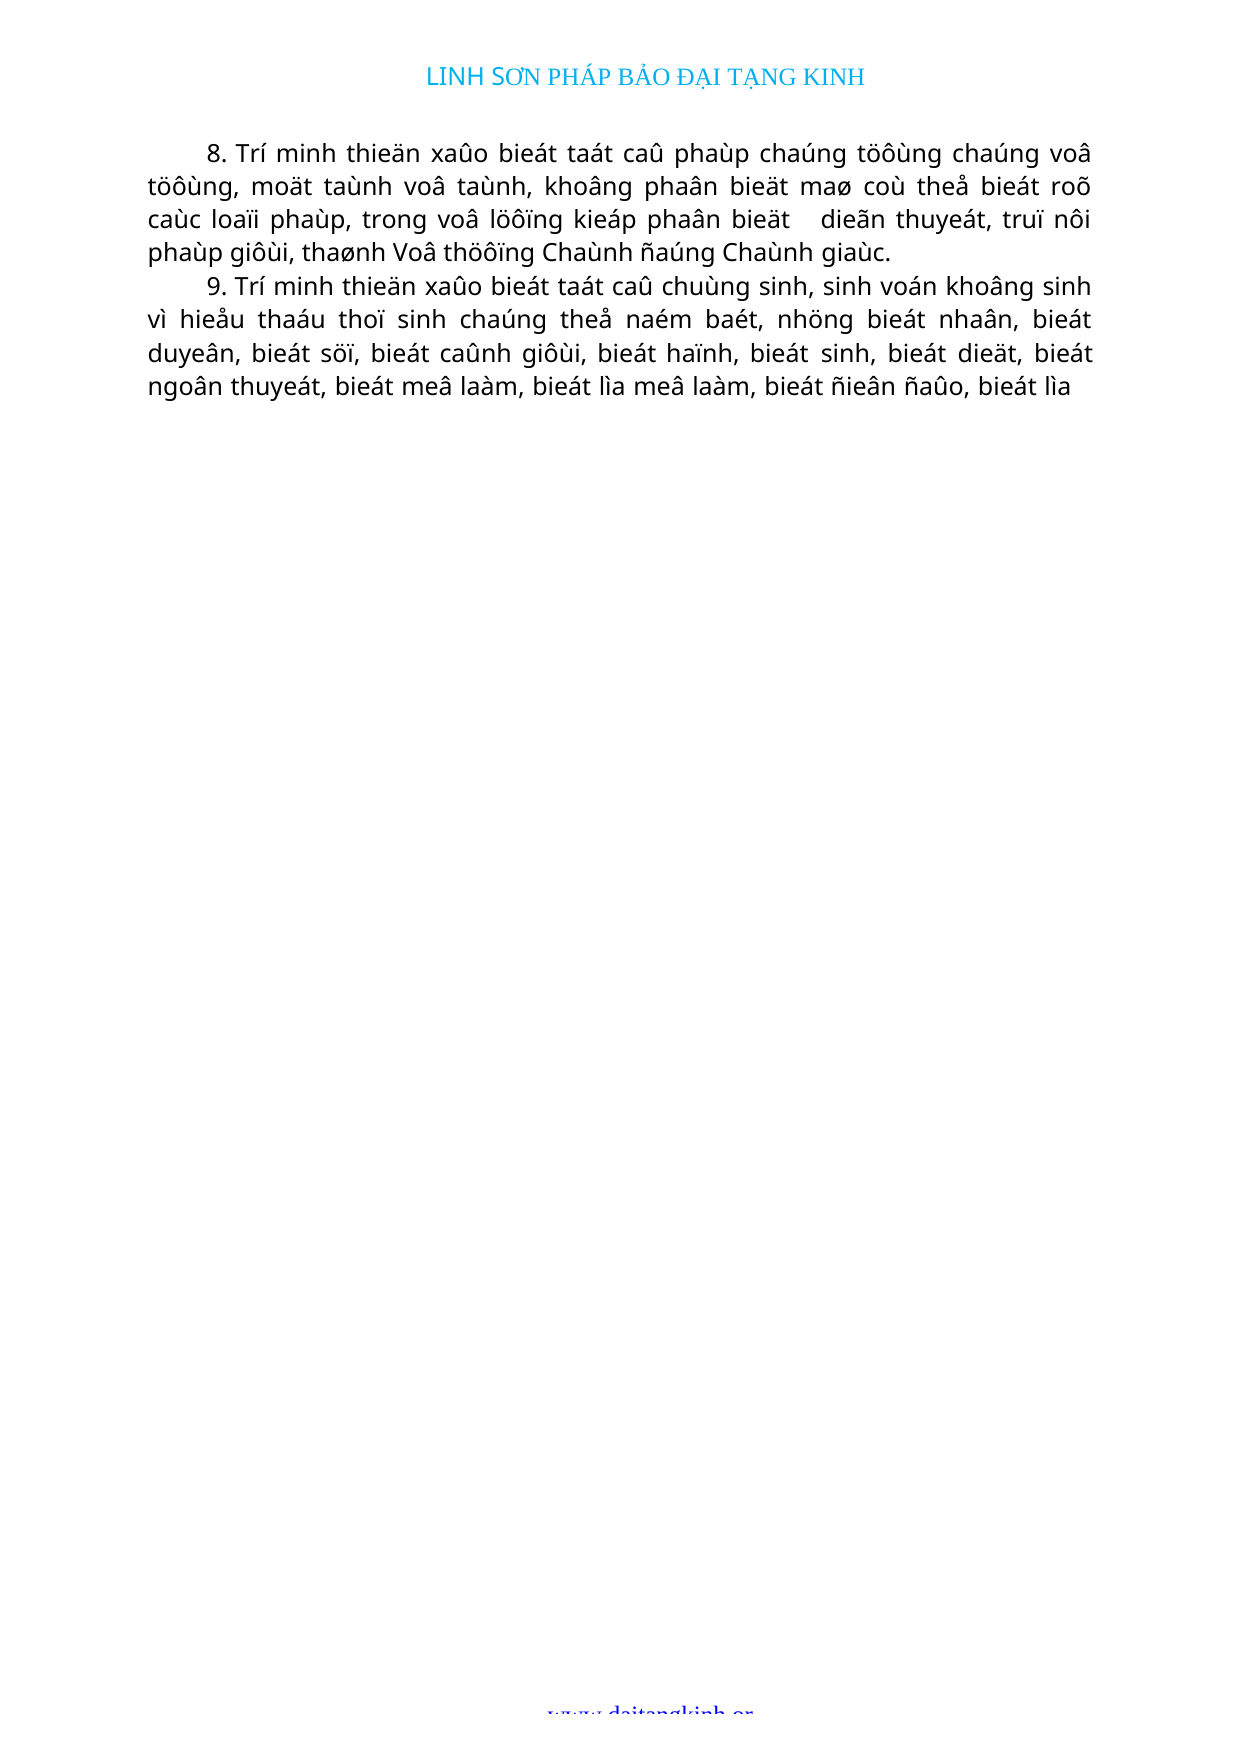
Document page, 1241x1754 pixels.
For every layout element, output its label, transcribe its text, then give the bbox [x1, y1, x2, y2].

list Trí minh thieän xaûo bieát taát caû phaùp chaúng töôùng chaúng voâ töôùng, moät taùnh voâ taùnh, khoâng phaân bieät maø coù theå bieát roõ caùc loaïi phaùp, trong voâ löôïng kieáp phaân bieät dieãn thuyeát, truï nôi phaùp giôùi, thaønh Voâ thöôïng Chaùnh ñaúng Chaùnh giaùc. [147, 135, 1093, 269]
list Trí minh thieän xaûo bieát taát caû chuùng sinh, sinh voán khoâng sinh vì hieåu thaáu thoï sinh chaúng theå naém baét, nhöng bieát nhaân, bieát duyeân, bieát söï, bieát caûnh giôùi, bieát haïnh, bieát sinh, bieát dieät, bieát ngoân thuyeát, bieát meâ laàm, bieát lìa meâ laàm, bieát ñieân ñaûo, bieát lìa [147, 269, 1093, 403]
